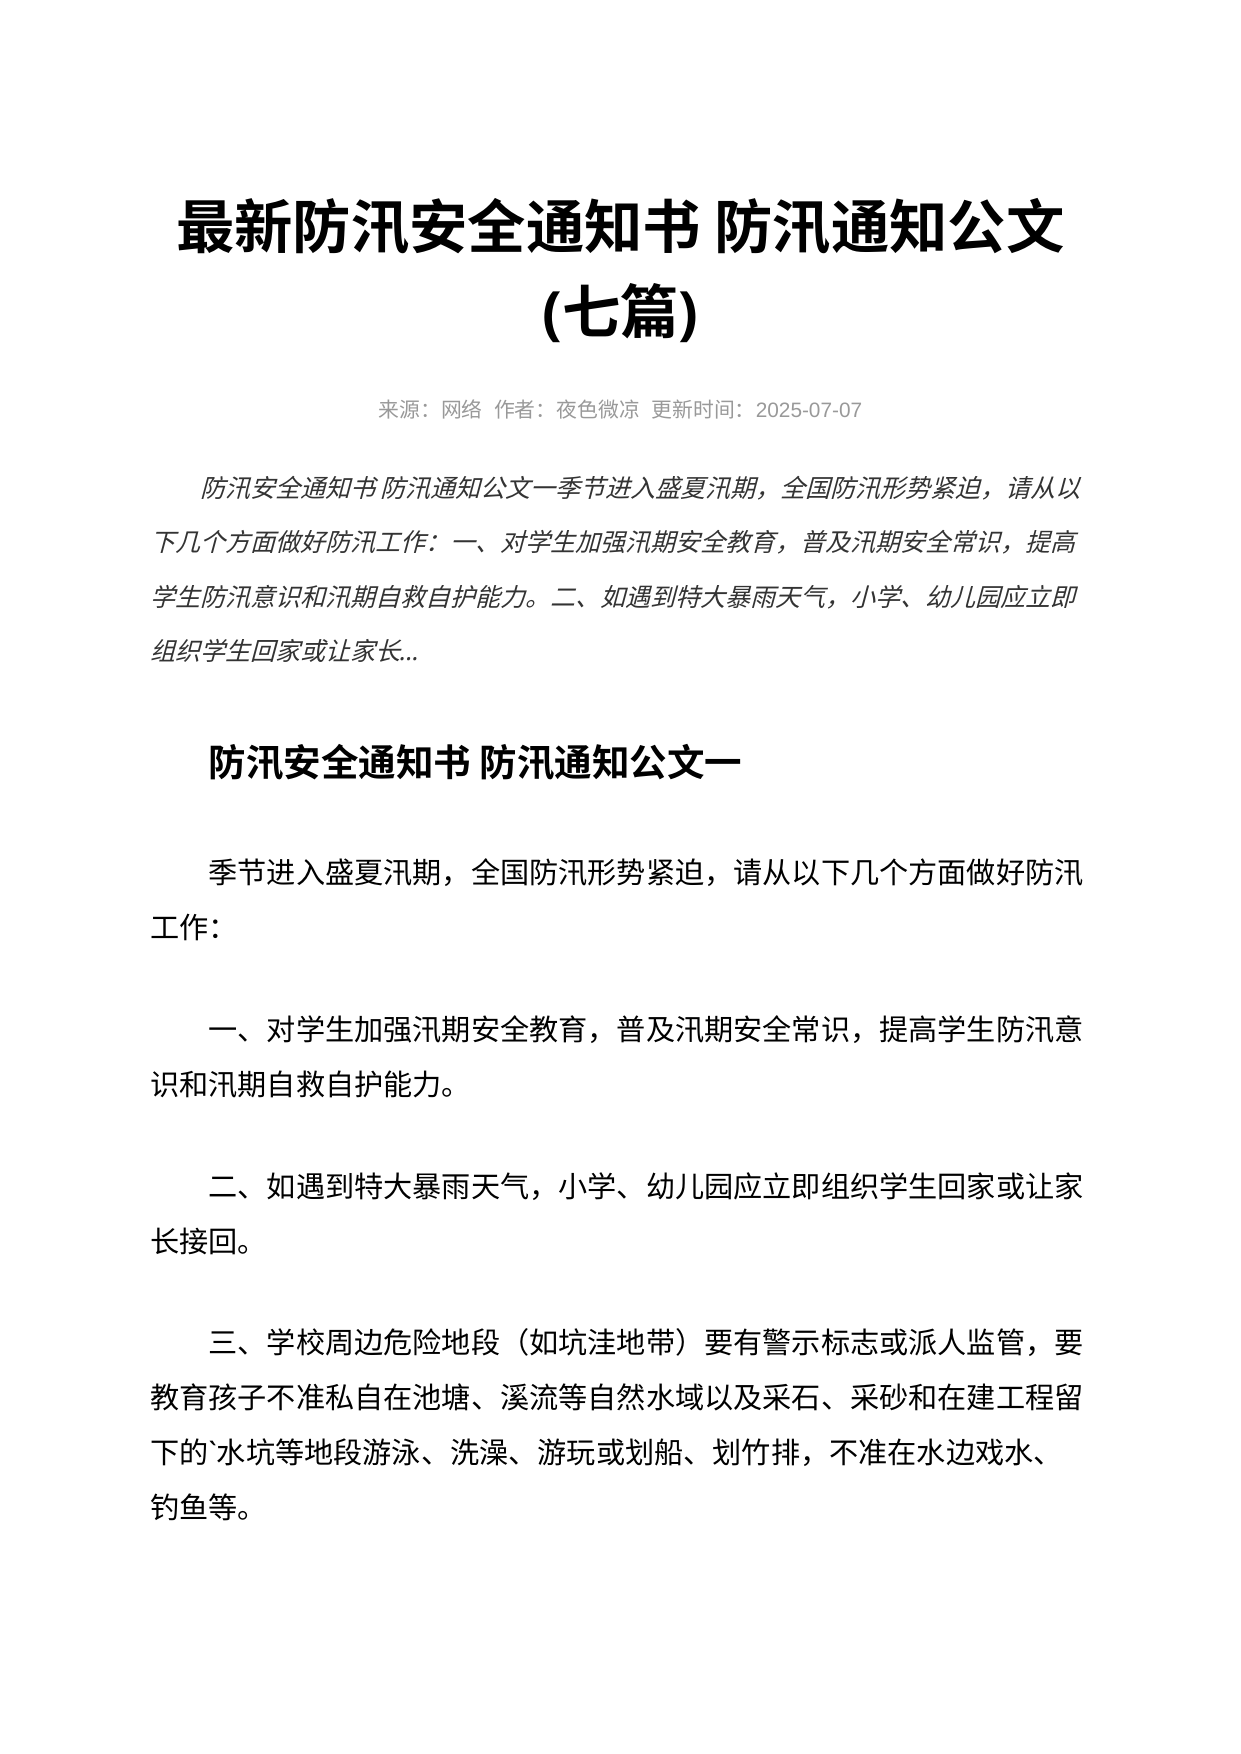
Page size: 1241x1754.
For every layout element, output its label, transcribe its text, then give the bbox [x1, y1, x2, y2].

text 季节进入盛夏汛期，全国防汛形势紧迫，请从以下几个方面做好防汛工作： [150, 850, 1090, 947]
text 一、对学生加强汛期安全教育，普及汛期安全常识，提高学生防汛意识和汛期自救自护能力。 [150, 1007, 1090, 1104]
text 来源：网络 作者：夜色微凉 更新时间：2025-07-07 [150, 397, 1090, 421]
text 防汛安全通知书 防汛通知公文一季节进入盛夏汛期，全国防汛形势紧迫，请从以下几个方面做好防汛工作：一、对学生加强汛期安全教育，普及汛期安全常识，提高学生防汛意识和汛期自救自护能力。二、如遇到特大暴雨天气，小学、幼儿园应立即组织学生回家或让家长... [150, 468, 1090, 668]
text 防汛安全通知书 防汛通知公文一 [150, 733, 1090, 787]
text 三、学校周边危险地段（如坑洼地带）要有警示标志或派人监管，要教育孩子不准私自在池塘、溪流等自然水域以及采石、采砂和在建工程留下的`水坑等地段游泳、洗澡、游玩或划船、划竹排，不准在水边戏水、钓鱼等。 [150, 1320, 1090, 1527]
text 二、如遇到特大暴雨天气，小学、幼儿园应立即组织学生回家或让家长接回。 [150, 1163, 1090, 1261]
subtitle 最新防汛安全通知书 防汛通知公文(七篇) [150, 181, 1090, 351]
